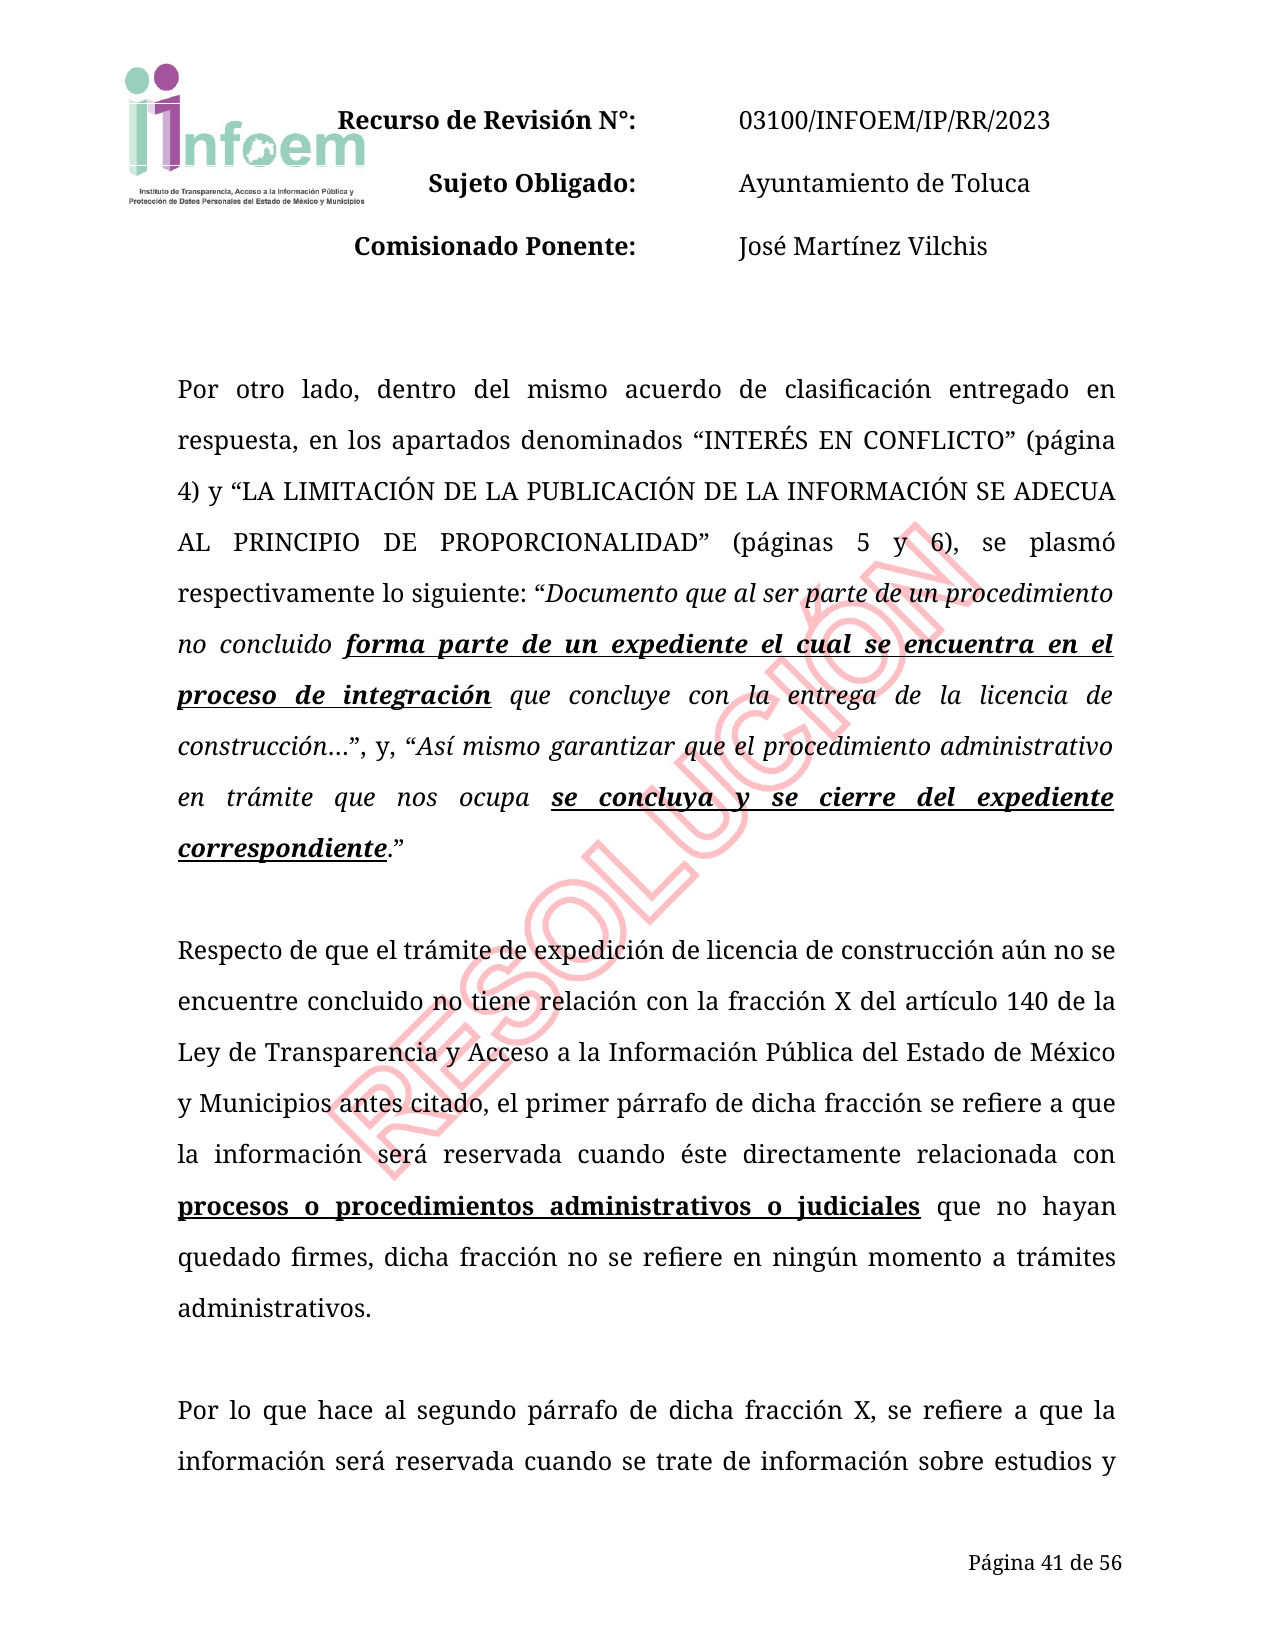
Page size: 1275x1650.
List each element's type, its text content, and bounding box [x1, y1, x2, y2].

picture [6, 3, 1271, 1650]
text Por otro lado, dentro del mismo acuerdo de clasificación entregado en respuesta, en los apartados denominados “INTERÉS EN CONFLICTO” (página 4) y “LA LIMITACIÓN DE LA PUBLICACIÓN DE LA INFORMACIÓN SE ADECUA AL PRINCIPIO DE PROPORCIONALIDAD” (páginas 5 y 6), se plasmó respectivamente lo siguiente: “Documento que al ser parte de un procedimiento no concluido forma parte de un expediente el cual se encuentra en el proceso de integración que concluye con la entrega de la licencia de construcción…”, y, “Así mismo garantizar que el procedimiento administrativo en trámite que nos ocupa se concluya y se cierre del expediente correspondiente.” [177, 372, 1117, 865]
text Respecto de que el trámite de expedición de licencia de construcción aún no se encuentre concluido no tiene relación con la fracción X del artículo 140 de la Ley de Transparencia y Acceso a la Información Pública del Estado de México y Municipios antes citado, el primer párrafo de dicha fracción se refiere a que la información será reservada cuando éste directamente relacionada con procesos o procedimientos administrativos o judiciales que no hayan quedado firmes, dicha fracción no se refiere en ningún momento a trámites administrativos. [177, 933, 1117, 1324]
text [177, 1392, 1117, 1477]
